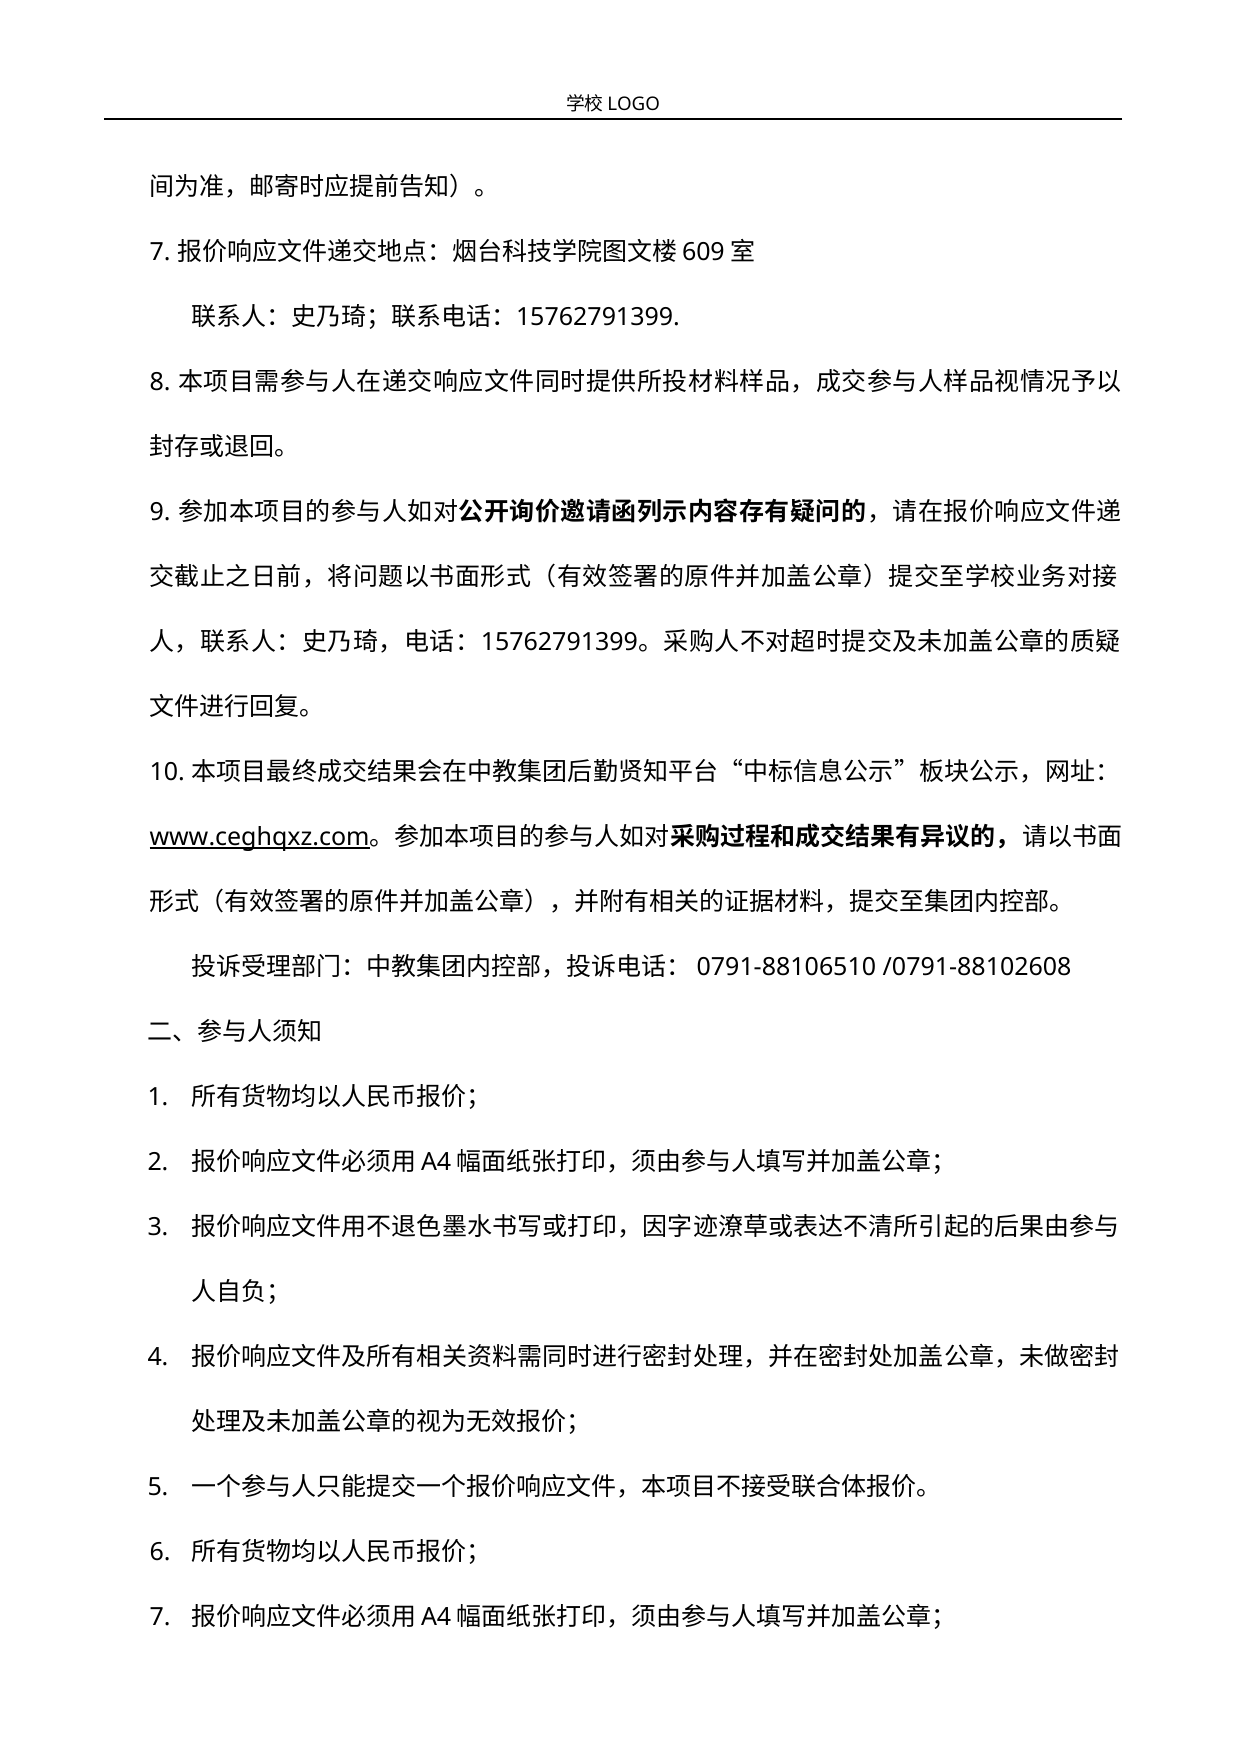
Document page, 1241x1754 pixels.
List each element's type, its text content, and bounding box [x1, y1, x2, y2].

list 报价响应文件必须用A4幅面纸张打印，须由参与人填写并加盖公章； [149, 1582, 1122, 1647]
list 所有货物均以人民币报价； [149, 1517, 1122, 1582]
text 二、参与人须知 [147, 997, 1122, 1062]
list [147, 1322, 1122, 1452]
list 一个参与人只能提交一个报价响应文件，本项目不接受联合体报价。 [147, 1452, 1122, 1517]
list 所有货物均以人民币报价； [147, 1062, 1122, 1127]
list 联系人：史乃琦；联系电话：15762791399. [191, 282, 1122, 347]
list 报价响应文件必须用A4幅面纸张打印，须由参与人填写并加盖公章； [147, 1127, 1122, 1192]
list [149, 152, 1122, 217]
list 9. 参加本项目的参与人如对公开询价邀请函列示内容存有疑问的，请在报价响应文件递交截止之日前，将问题以书面形式（有效签署的原件并加盖公章）提交至学校业务对接人，联系人：史乃琦，电话：15762791399。采购人不对超时提交及未加盖公章的质疑文件进行回复。 [149, 477, 1122, 737]
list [147, 1192, 1122, 1322]
list 8. 本项目需参与人在递交响应文件同时提供所投材料样品，成交参与人样品视情况予以封存或退回。 [149, 347, 1122, 477]
text 投诉受理部门：中教集团内控部，投诉电话： 0791-88106510 /0791-88102608 [191, 932, 1122, 997]
list 报价响应文件递交地点：烟台科技学院图文楼609室 [149, 217, 1122, 282]
list 10. 本项目最终成交结果会在中教集团后勤贤知平台“中标信息公示”板块公示，网址：www.ceghqxz.com。参加本项目的参与人如对采购过程和成交结果有异议的，请以书面形式（有效签署的原件并加盖公章），并附有相关的证据材料，提交至集团内控部。 [149, 737, 1122, 932]
